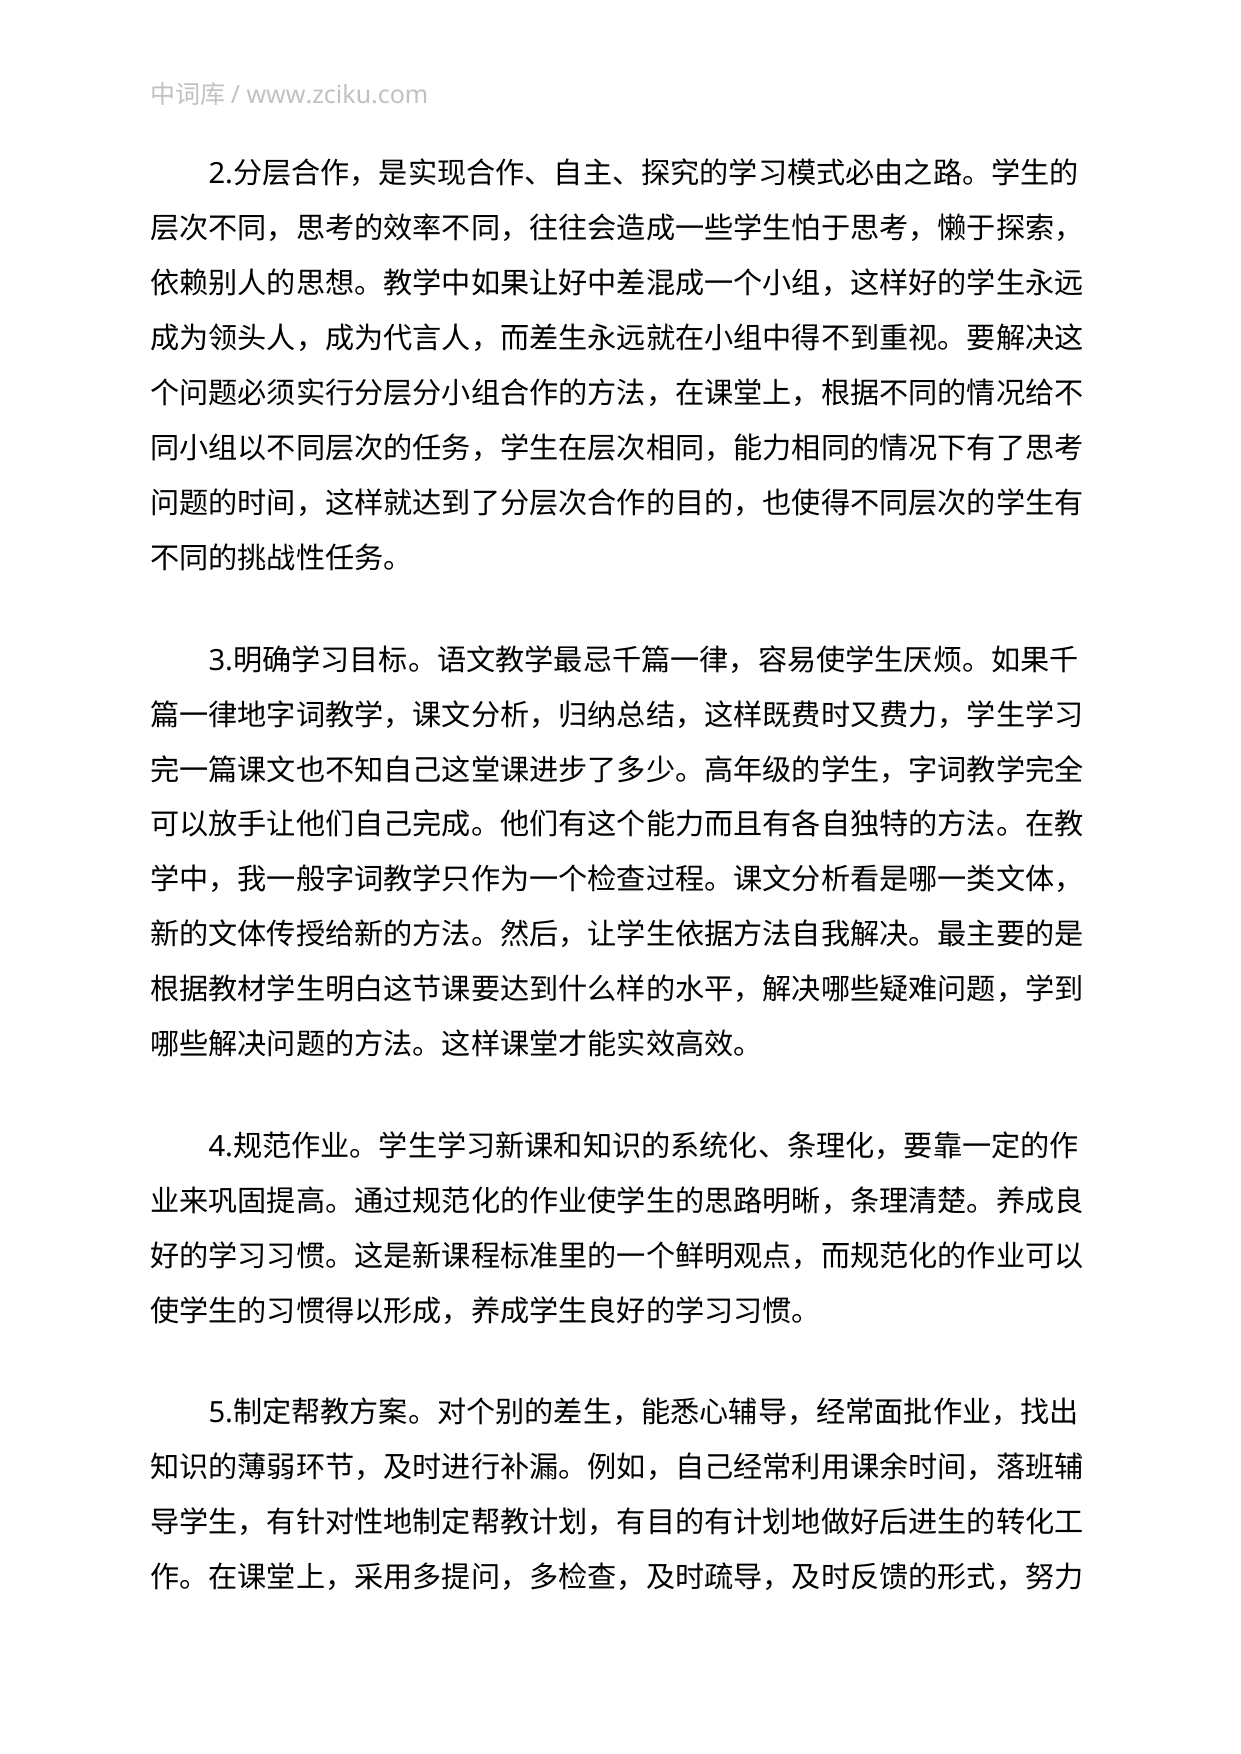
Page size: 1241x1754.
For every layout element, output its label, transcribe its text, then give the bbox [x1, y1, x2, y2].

text 2.分层合作，是实现合作、自主、探究的学习模式必由之路。学生的层次不同，思考的效率不同，往往会造成一些学生怕于思考，懒于探索，依赖别人的思想。教学中如果让好中差混成一个小组，这样好的学生永远成为领头人，成为代言人，而差生永远就在小组中得不到重视。要解决这个问题必须实行分层分小组合作的方法，在课堂上，根据不同的情况给不同小组以不同层次的任务，学生在层次相同，能力相同的情况下有了思考问题的时间，这样就达到了分层次合作的目的，也使得不同层次的学生有不同的挑战性任务。 [150, 150, 1090, 577]
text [150, 1389, 1090, 1596]
text 3.明确学习目标。语文教学最忌千篇一律，容易使学生厌烦。如果千篇一律地字词教学，课文分析，归纳总结，这样既费时又费力，学生学习完一篇课文也不知自己这堂课进步了多少。高年级的学生，字词教学完全可以放手让他们自己完成。他们有这个能力而且有各自独特的方法。在教学中，我一般字词教学只作为一个检查过程。课文分析看是哪一类文体，新的文体传授给新的方法。然后，让学生依据方法自我解决。最主要的是根据教材学生明白这节课要达到什么样的水平，解决哪些疑难问题，学到哪些解决问题的方法。这样课堂才能实效高效。 [150, 636, 1090, 1063]
text 4.规范作业。学生学习新课和知识的系统化、条理化，要靠一定的作业来巩固提高。通过规范化的作业使学生的思路明晰，条理清楚。养成良好的学习习惯。这是新课程标准里的一个鲜明观点，而规范化的作业可以使学生的习惯得以形成，养成学生良好的学习习惯。 [150, 1122, 1090, 1329]
